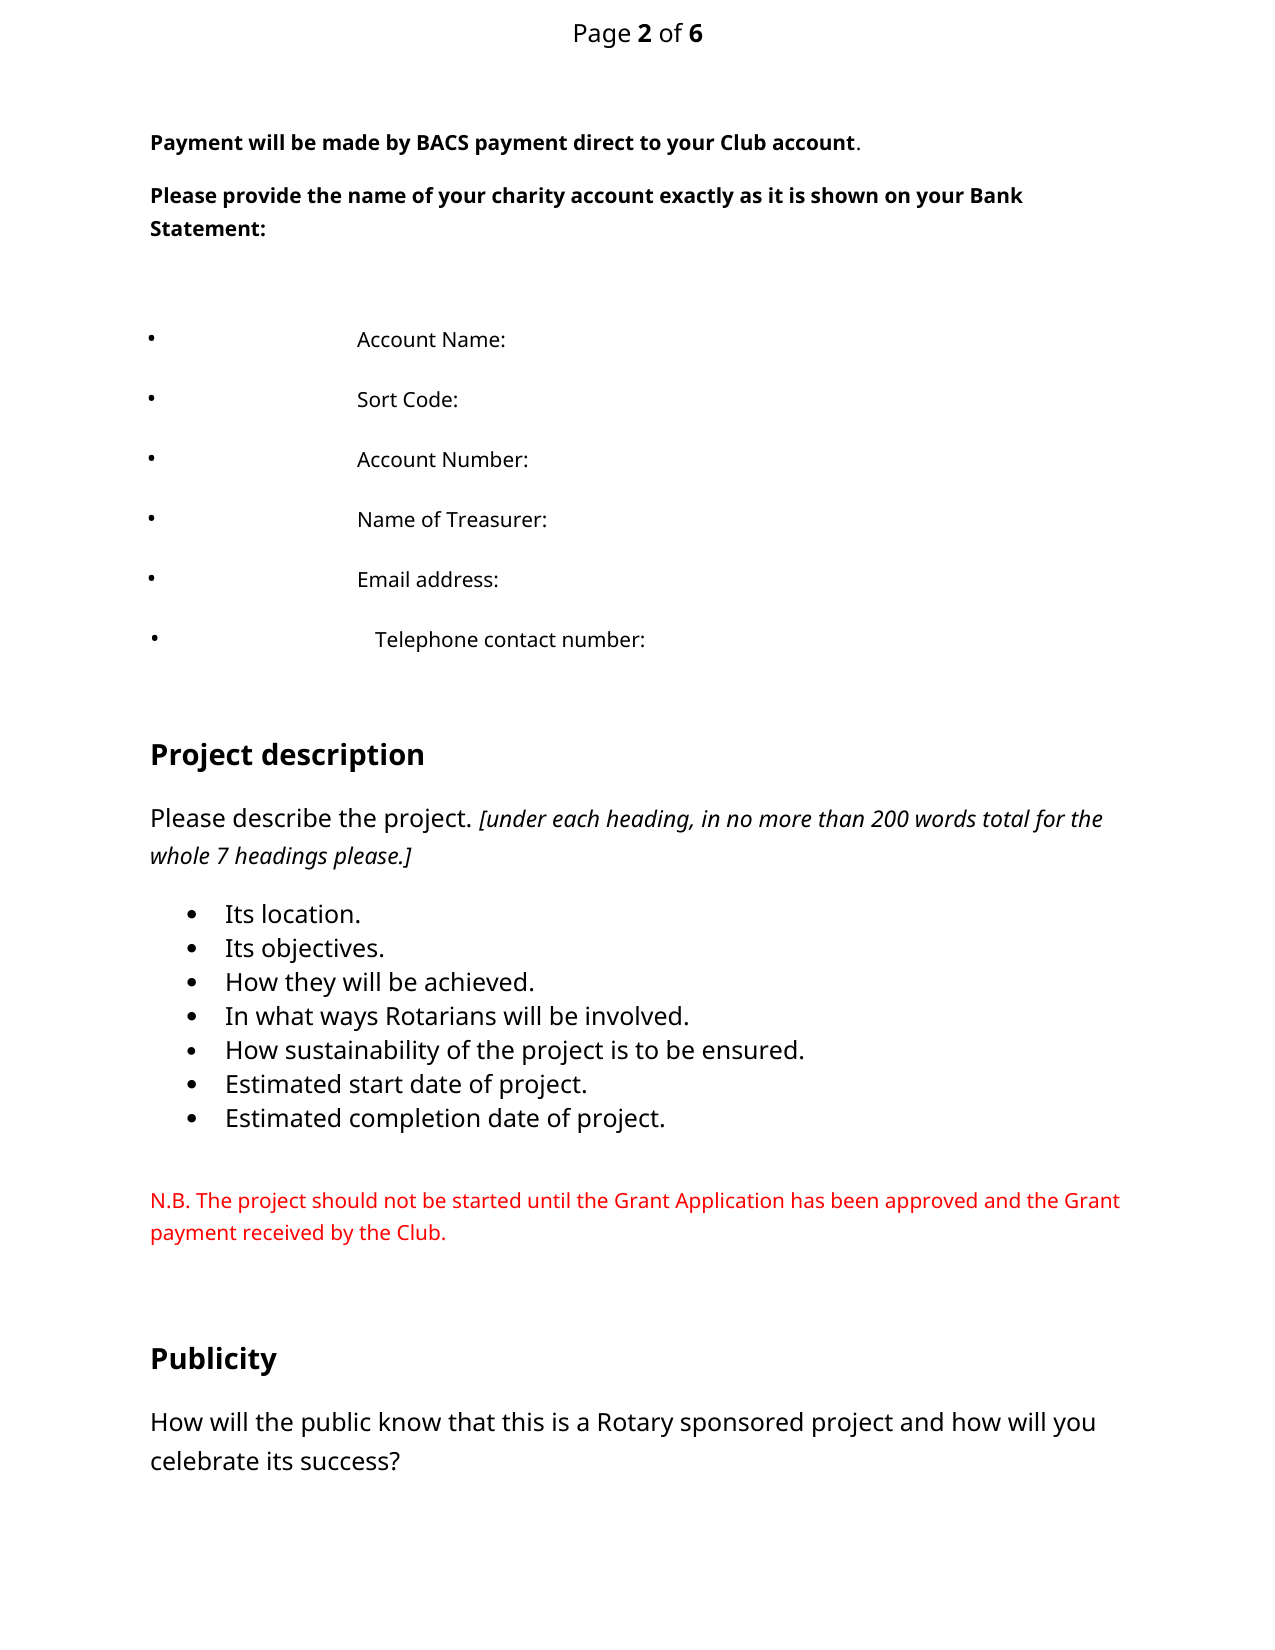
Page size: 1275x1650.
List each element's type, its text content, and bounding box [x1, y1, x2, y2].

text Please provide the name of your charity account exactly as it is shown on your Bank Statement: [150, 181, 1125, 242]
text Please describe the project. [under each heading, in no more than 200 words total for the whole 7 headings please.] [150, 801, 1125, 871]
list Account Number: [147, 441, 1125, 475]
list Estimated start date of project. [187, 1067, 1125, 1101]
text N.B. The project should not be started until the Grant Application has been approved and the Grant payment received by the Club. [150, 1186, 1125, 1247]
list How they will be achieved. [187, 964, 1125, 998]
list Name of Treasurer: [147, 501, 1125, 535]
list Sort Code: [147, 381, 1125, 415]
list How sustainability of the project is to be ensured. [187, 1033, 1125, 1067]
text Publicity [150, 1338, 1125, 1378]
list In what ways Rotarians will be involved. [187, 998, 1125, 1033]
text Project description [150, 734, 1125, 774]
list Its location. [187, 896, 1125, 930]
list Account Name: [147, 321, 1125, 355]
text Payment will be made by BACS payment direct to your Club account. [150, 128, 1125, 156]
list Estimated completion date of project. [187, 1101, 1125, 1135]
list Email address: [147, 561, 1125, 595]
text How will the public know that this is a Rotary sponsored project and how will you celebrate its success? [150, 1405, 1125, 1478]
list Its objectives. [187, 930, 1125, 964]
list Telephone contact number: [150, 621, 1125, 655]
